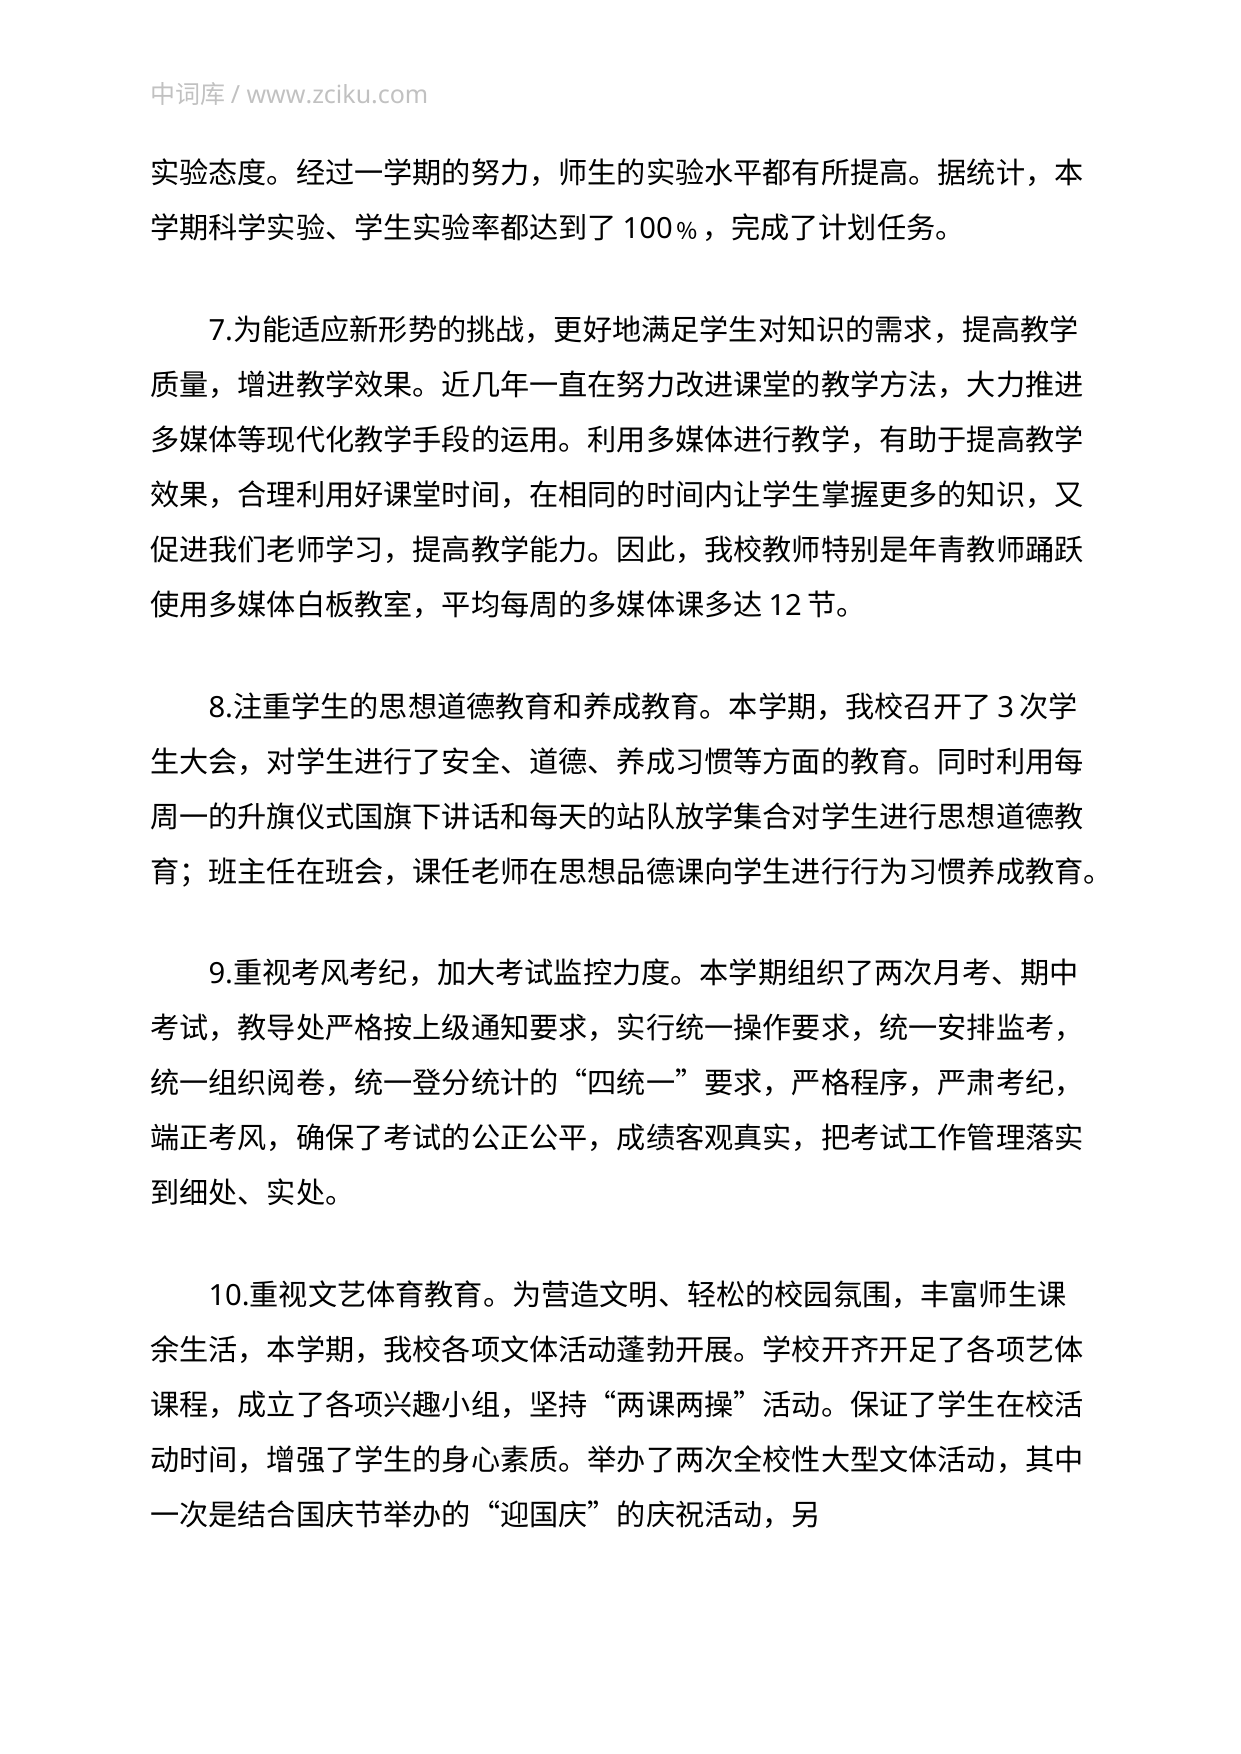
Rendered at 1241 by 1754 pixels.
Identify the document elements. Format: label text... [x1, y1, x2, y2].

text 7.为能适应新形势的挑战，更好地满足学生对知识的需求，提高教学质量，增进教学效果。近几年一直在努力改进课堂的教学方法，大力推进多媒体等现代化教学手段的运用。利用多媒体进行教学，有助于提高教学效果，合理利用好课堂时间，在相同的时间内让学生掌握更多的知识，又促进我们老师学习，提高教学能力。因此，我校教师特别是年青教师踊跃使用多媒体白板教室，平均每周的多媒体课多达12节。 [150, 307, 1090, 624]
text 8.注重学生的思想道德教育和养成教育。本学期，我校召开了3次学生大会，对学生进行了安全、道德、养成习惯等方面的教育。同时利用每周一的升旗仪式国旗下讲话和每天的站队放学集合对学生进行思想道德教育；班主任在班会，课任老师在思想品德课向学生进行行为习惯养成教育。 [150, 683, 1090, 891]
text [150, 150, 1090, 247]
text 9.重视考风考纪，加大考试监控力度。本学期组织了两次月考、期中考试，教导处严格按上级通知要求，实行统一操作要求，统一安排监考，统一组织阅卷，统一登分统计的“四统一”要求，严格程序，严肃考纪，端正考风，确保了考试的公正公平，成绩客观真实，把考试工作管理落实到细处、实处。 [150, 950, 1090, 1212]
text 10.重视文艺体育教育。为营造文明、轻松的校园氛围，丰富师生课余生活，本学期，我校各项文体活动蓬勃开展。学校开齐开足了各项艺体课程，成立了各项兴趣小组，坚持“两课两操”活动。保证了学生在校活动时间，增强了学生的身心素质。举办了两次全校性大型文体活动，其中一次是结合国庆节举办的“迎国庆”的庆祝活动，另 [150, 1271, 1090, 1533]
